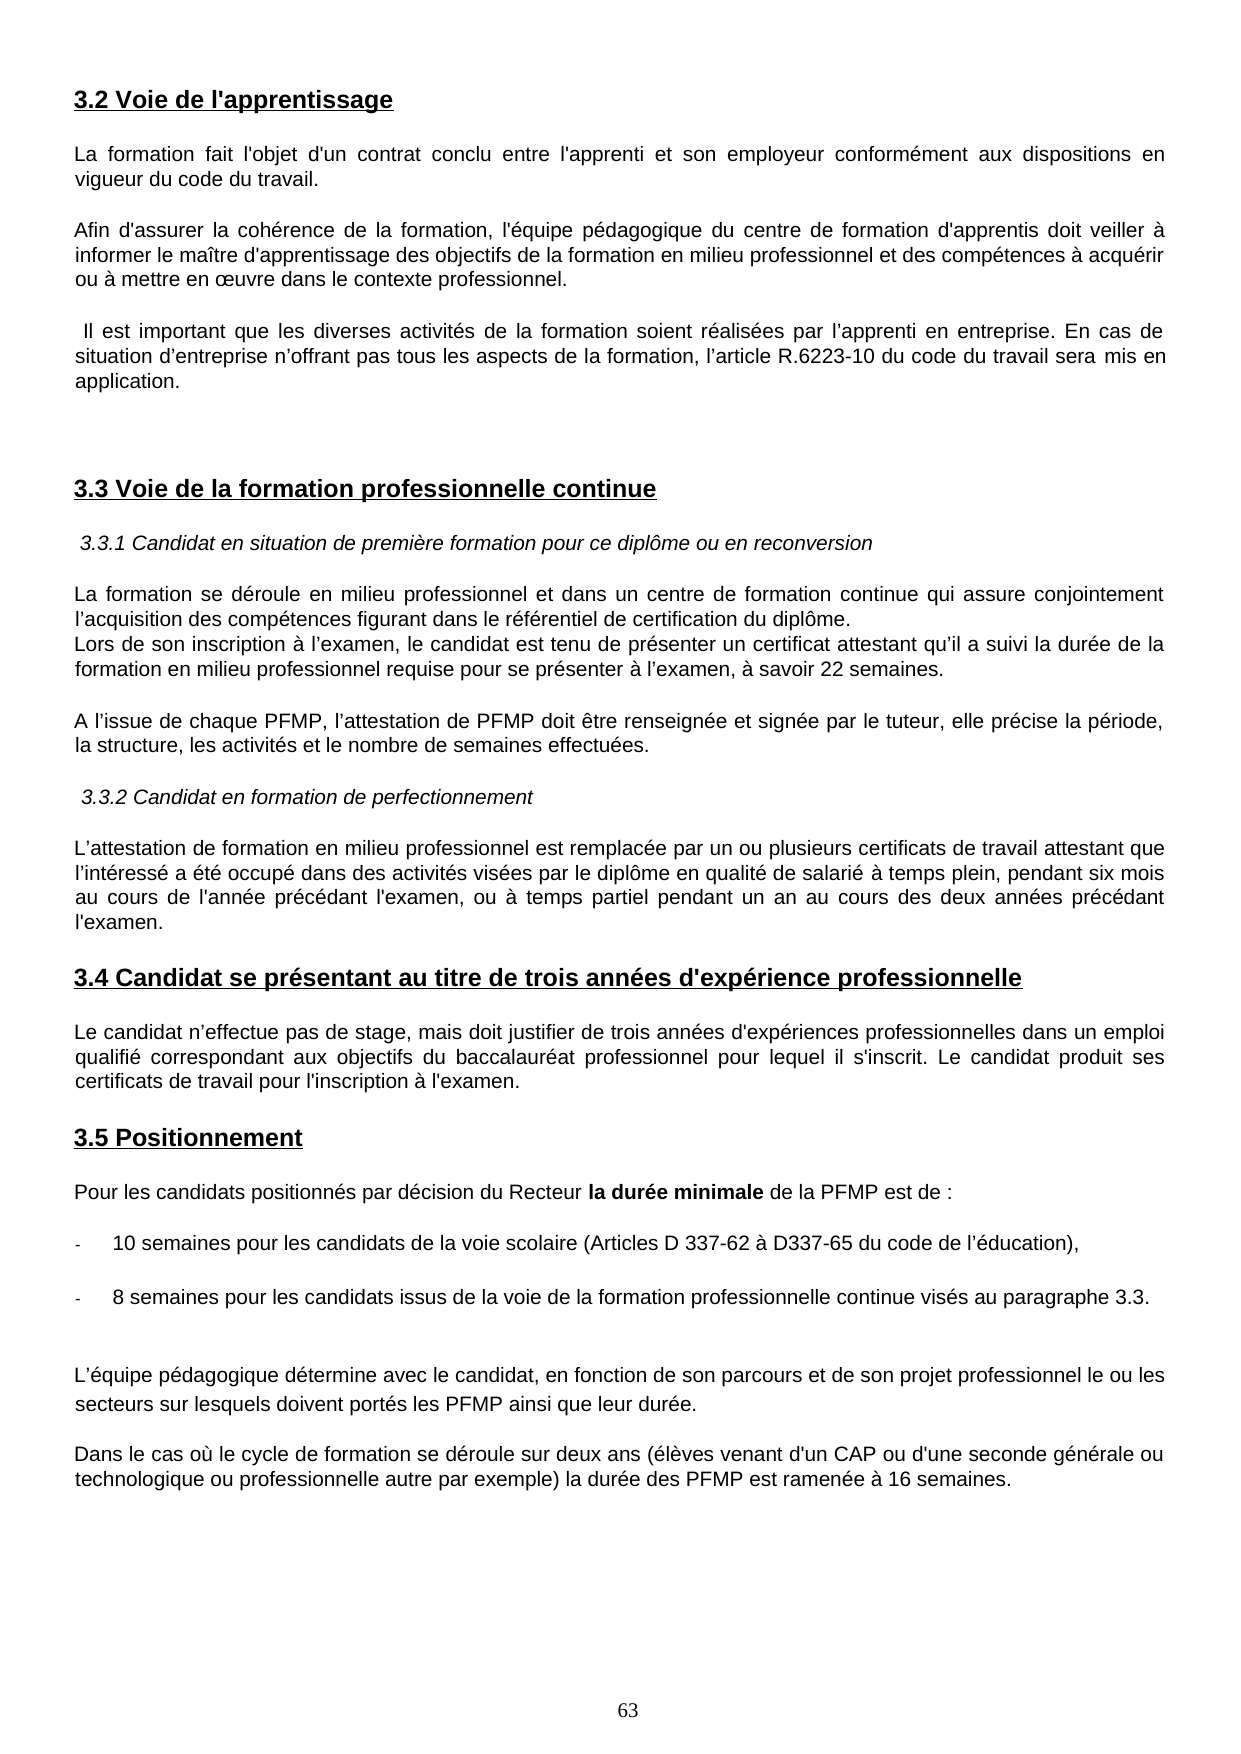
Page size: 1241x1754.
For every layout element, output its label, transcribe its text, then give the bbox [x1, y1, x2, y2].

text L’équipe pédagogique détermine avec le candidat, en fonction de son parcours et de son projet professionnel le ou les secteurs sur lesquels doivent portés les PFMP ainsi que leur durée. [74, 1363, 1166, 1417]
list 10 semaines pour les candidats de la voie scolaire (Articles D 337-62 à D337-65 du code de l’éducation), [75, 1231, 1166, 1255]
text La formation fait l'objet d'un contrat conclu entre l'apprenti et son employeur conformément aux dispositions en vigueur du code du travail. [74, 142, 1166, 190]
text Le candidat n’effectue pas de stage, mais doit justifier de trois années d'expériences professionnelles dans un emploi qualifié correspondant aux objectifs du baccalauréat professionnel pour lequel il s'inscrit. Le candidat produit ses certificats de travail pour l'inscription à l'examen. [74, 1020, 1166, 1093]
text La formation se déroule en milieu professionnel et dans un centre de formation continue qui assure conjointement l’acquisition des compétences figurant dans le référentiel de certification du diplôme. [74, 582, 1166, 631]
subtitle 3.4 Candidat se présentant au titre de trois années d'expérience professionnelle [73, 963, 1171, 992]
text A l’issue de chaque PFMP, l’attestation de PFMP doit être renseignée et signée par le tuteur, elle précise la période, la structure, les activités et le nombre de semaines effectuées. [74, 708, 1166, 757]
list 8 semaines pour les candidats issus de la voie de la formation professionnelle continue visés au paragraphe 3.3. [75, 1285, 1166, 1309]
text 3.3.2 Candidat en formation de perfectionnement [75, 784, 1171, 808]
text Dans le cas où le cycle de formation se déroule sur deux ans (élèves venant d'un CAP ou d'une seconde générale ou technologique ou professionnelle autre par exemple) la durée des PFMP est ramenée à 16 semaines. [74, 1442, 1166, 1491]
text Pour les candidats positionnés par décision du Recteur la durée minimale de la PFMP est de : [74, 1180, 1166, 1204]
subtitle 3.5 Positionnement [73, 1123, 1171, 1152]
text Il est important que les diverses activités de la formation soient réalisées par l’apprenti en entreprise. En cas de situation d’entreprise n’offrant pas tous les aspects de la formation, l’article R.6223-10 du code du travail sera mis en application. [74, 319, 1166, 392]
text Lors de son inscription à l’examen, le candidat est tenu de présenter un certificat attestant qu’il a suivi la durée de la formation en milieu professionnel requise pour se présenter à l’examen, à savoir 22 semaines. [74, 632, 1166, 681]
text 3.3.1 Candidat en situation de première formation pour ce diplôme ou en reconversion [79, 530, 1171, 554]
subtitle 3.3 Voie de la formation professionnelle continue [73, 473, 1171, 502]
text Afin d'assurer la cohérence de la formation, l'équipe pédagogique du centre de formation d'apprentis doit veiller à informer le maître d'apprentissage des objectifs de la formation en milieu professionnel et des compétences à acquérir ou à mettre en œuvre dans le contexte professionnel. [74, 218, 1166, 291]
text L’attestation de formation en milieu professionnel est remplacée par un ou plusieurs certificats de travail attestant que l’intéressé a été occupé dans des activités visées par le diplôme en qualité de salarié à temps plein, pendant six mois au cours de l'année précédant l'examen, ou à temps partiel pendant un an au cours des deux années précédant l'examen. [74, 836, 1166, 934]
subtitle 3.2 Voie de l'apprentissage [73, 85, 1171, 114]
